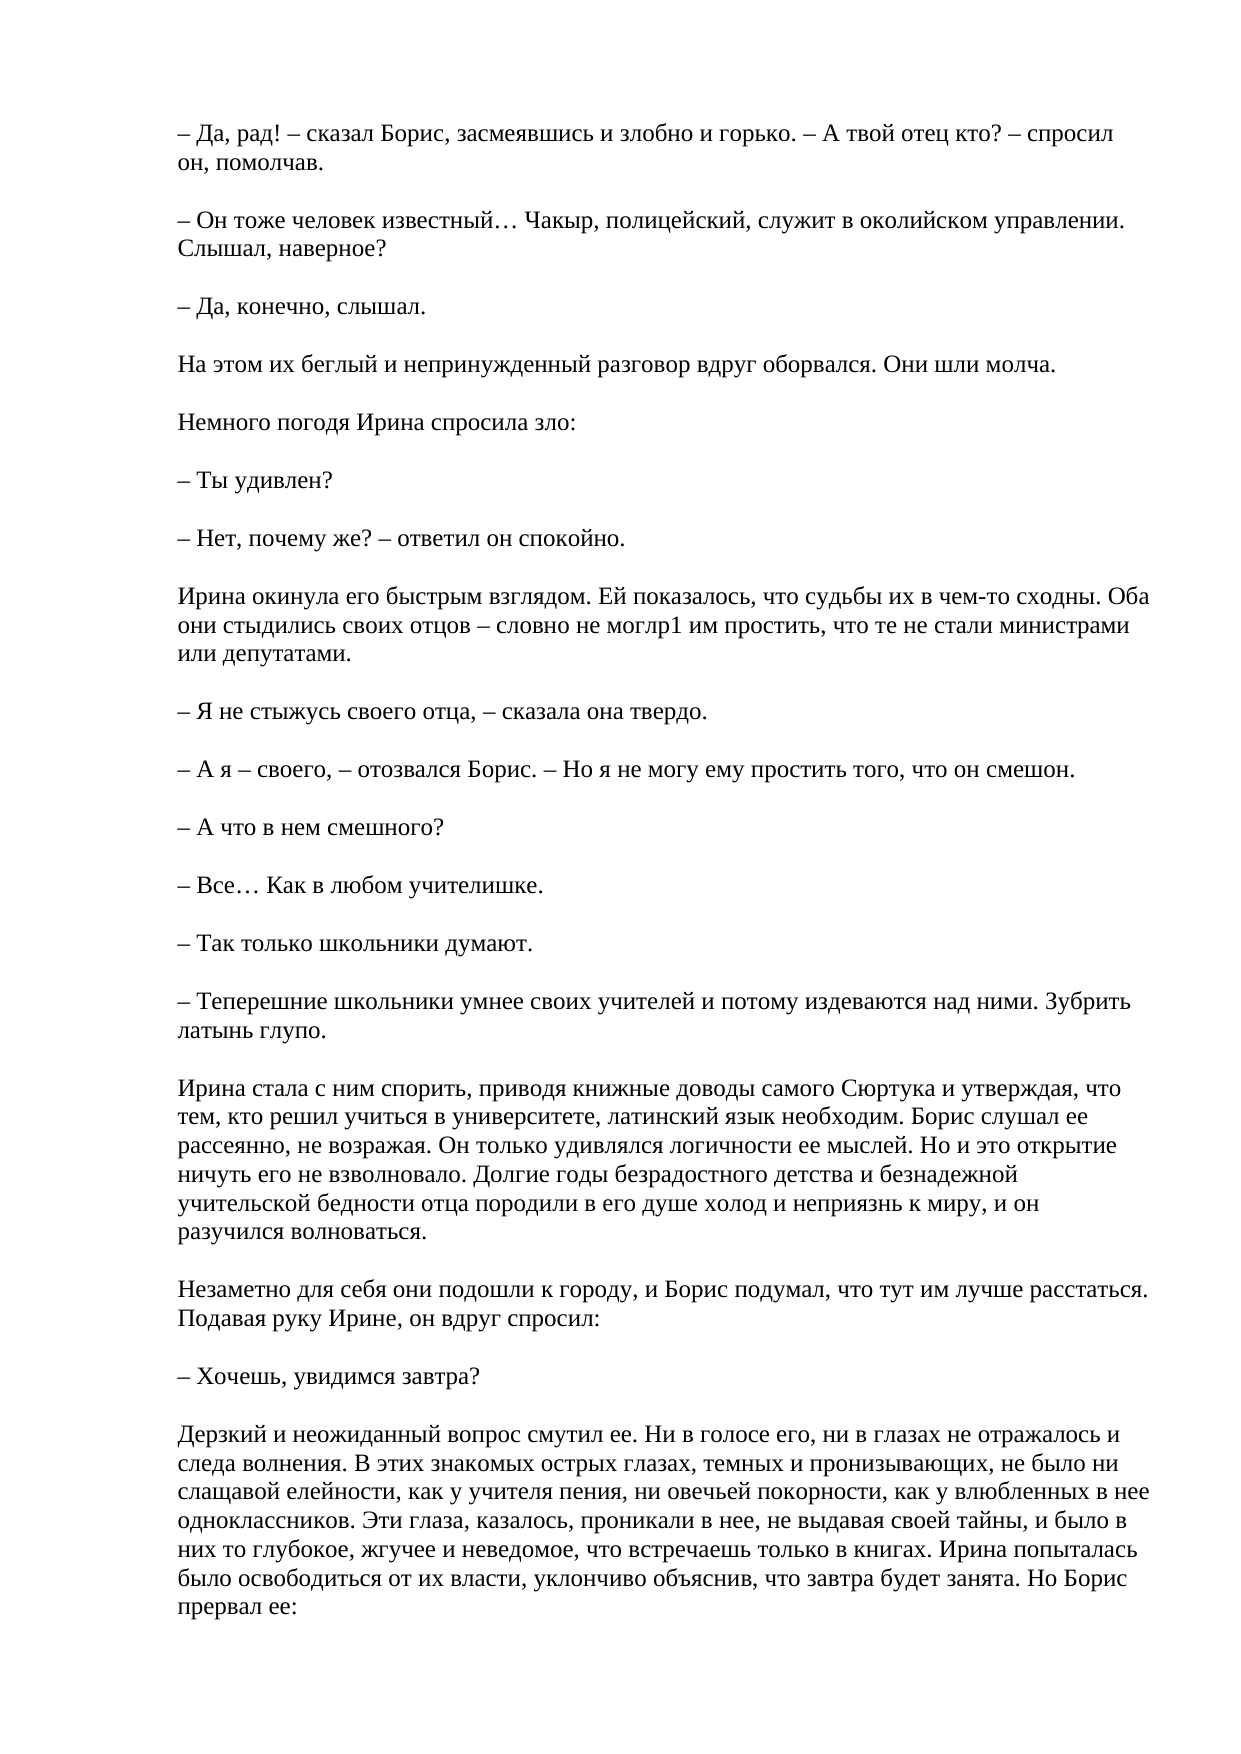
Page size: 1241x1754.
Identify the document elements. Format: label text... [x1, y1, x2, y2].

text – Да, рад! – сказал Борис, засмеявшись и злобно и горько. – А твой отец кто? – спросил он, помолчав. [177, 118, 1152, 176]
text – Так только школьники думают. [177, 928, 1152, 957]
text Дерзкий и неожиданный вопрос смутил ее. Ни в голосе его, ни в глазах не отражалось и следа волнения. В этих знакомых острых глазах, темных и пронизывающих, не было ни слащавой елейности, как у учителя пения, ни овечьей покорности, как у влюбленных в нее одноклассников. Эти глаза, казалось, проникали в нее, не выдавая своей тайны, и было в них то глубокое, жгучее и неведомое, что встречаешь только в книгах. Ирина попыталась было освободиться от их власти, уклончиво объяснив, что завтра будет занята. Но Борис прервал ее: [177, 1419, 1152, 1620]
text – Я не стыжусь своего отца, – сказала она твердо. [177, 696, 1152, 725]
text Немного погодя Ирина спросила зло: [177, 407, 1152, 436]
text Незаметно для себя они подошли к городу, и Борис подумал, что тут им лучше расстаться. Подавая руку Ирине, он вдруг спросил: [177, 1274, 1152, 1332]
text Ирина стала с ним спорить, приводя книжные доводы самого Сюртука и утверждая, что тем, кто решил учиться в университете, латинский язык необходим. Борис слушал ее рассеянно, не возражая. Он только удивлялся логичности ее мыслей. Но и это открытие ничуть его не взволновало. Долгие годы безрадостного детства и безнадежной учительской бедности отца породили в его душе холод и неприязнь к миру, и он разучился волноваться. [177, 1073, 1152, 1245]
text – Да, конечно, слышал. [177, 291, 1152, 320]
text – А я – своего, – отозвался Борис. – Но я не могу ему простить того, что он смешон. [177, 754, 1152, 783]
text На этом их беглый и непринужденный разговор вдруг оборвался. Они шли молча. [177, 349, 1152, 378]
text – Ты удивлен? [177, 465, 1152, 494]
text – Нет, почему же? – ответил он спокойно. [177, 523, 1152, 552]
text – А что в нем смешного? [177, 812, 1152, 841]
text – Теперешние школьники умнее своих учителей и потому издеваются над ними. Зубрить латынь глупо. [177, 986, 1152, 1043]
text – Все… Как в любом учителишке. [177, 870, 1152, 899]
text – Хочешь, увидимся завтра? [177, 1361, 1152, 1390]
text Ирина окинула его быстрым взглядом. Ей показалось, что судьбы их в чем-то сходны. Оба они стыдились своих отцов – словно не моглр1 им простить, что те не стали министрами или депутатами. [177, 581, 1152, 667]
text – Он тоже человек известный… Чакыр, полицейский, служит в околийском управлении. Слышал, наверное? [177, 205, 1152, 262]
